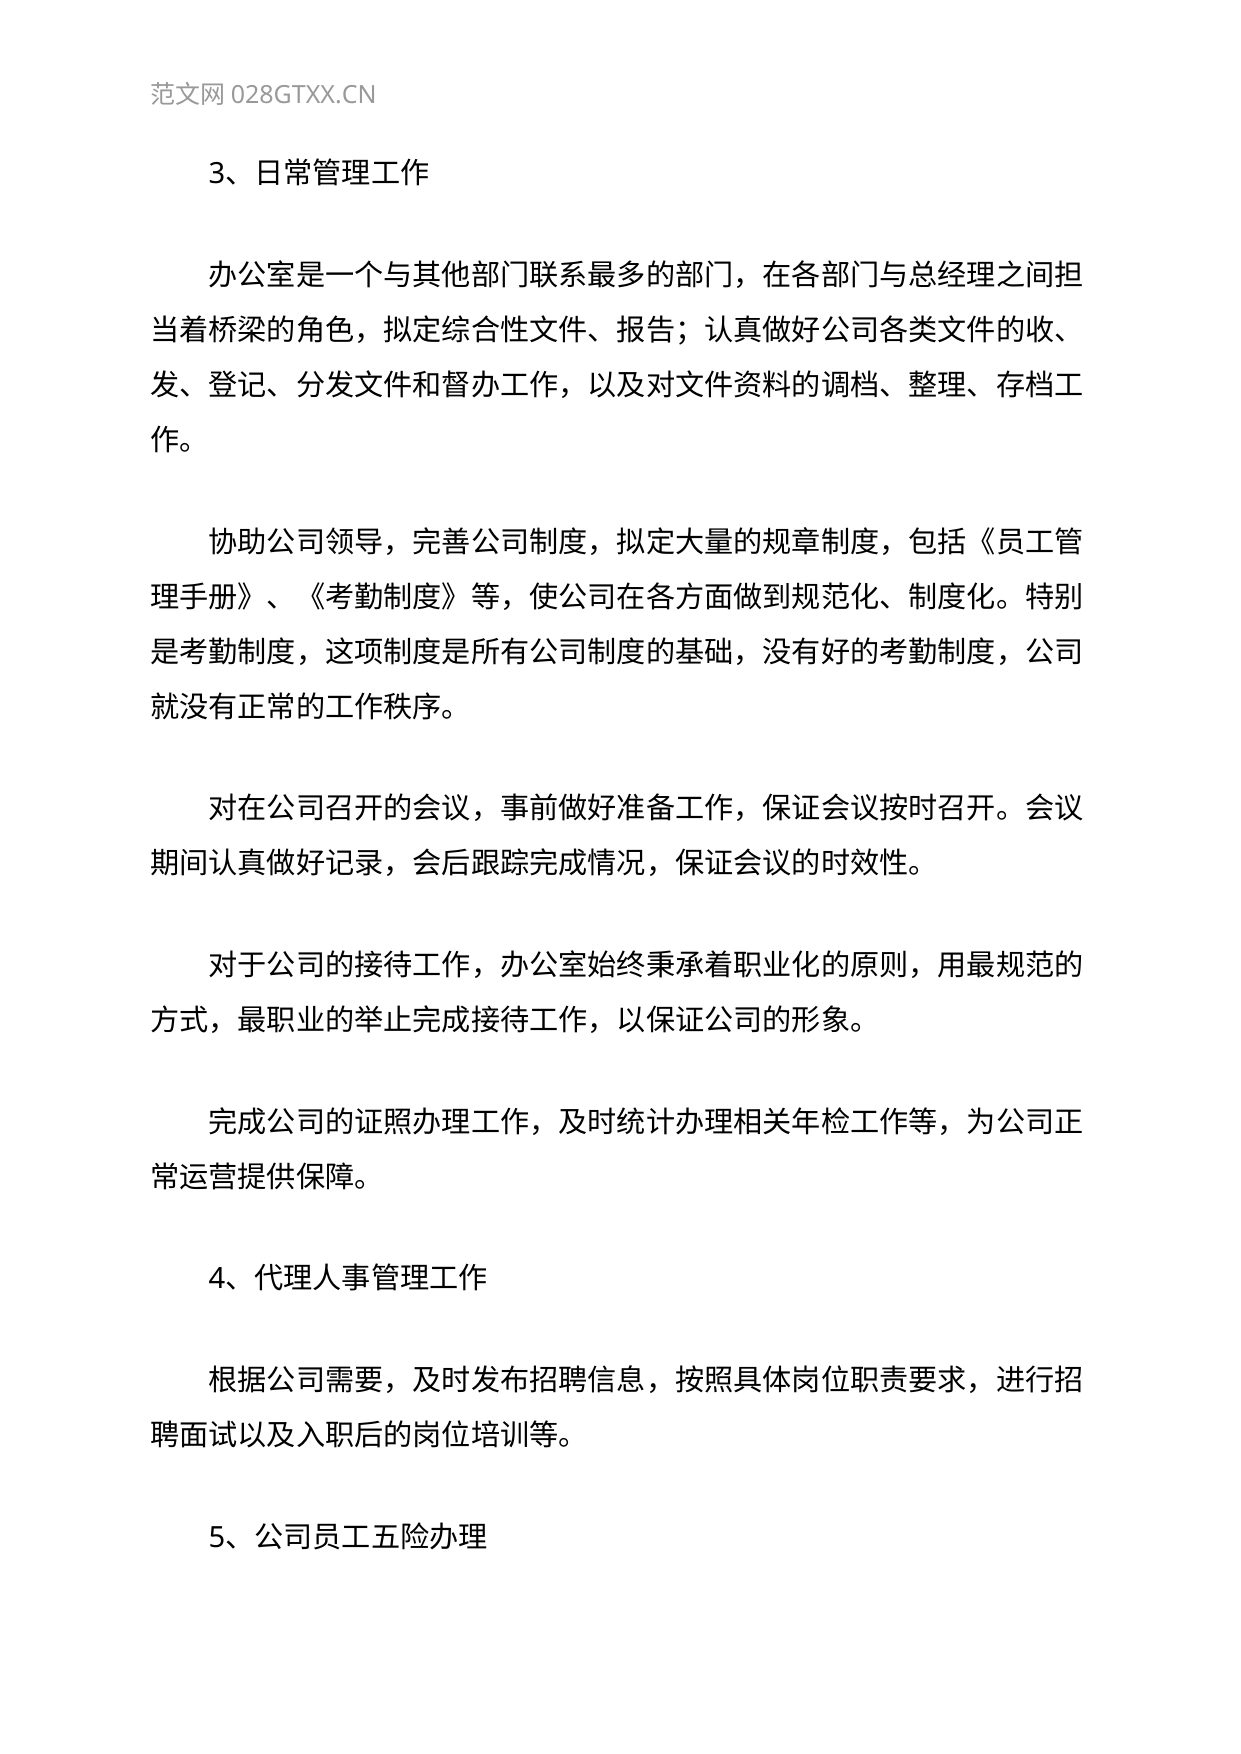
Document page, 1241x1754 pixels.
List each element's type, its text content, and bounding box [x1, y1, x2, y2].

text 协助公司领导，完善公司制度，拟定大量的规章制度，包括《员工管理手册》、《考勤制度》等，使公司在各方面做到规范化、制度化。特别是考勤制度，这项制度是所有公司制度的基础，没有好的考勤制度，公司就没有正常的工作秩序。 [150, 518, 1090, 725]
text 办公室是一个与其他部门联系最多的部门，在各部门与总经理之间担当着桥梁的角色，拟定综合性文件、报告；认真做好公司各类文件的收、发、登记、分发文件和督办工作，以及对文件资料的调档、整理、存档工作。 [150, 252, 1090, 459]
text 4、代理人事管理工作 [150, 1255, 1090, 1297]
text 对在公司召开的会议，事前做好准备工作，保证会议按时召开。会议期间认真做好记录，会后跟踪完成情况，保证会议的时效性。 [150, 785, 1090, 882]
text 根据公司需要，及时发布招聘信息，按照具体岗位职责要求，进行招聘面试以及入职后的岗位培训等。 [150, 1357, 1090, 1454]
text 5、公司员工五险办理 [150, 1513, 1090, 1556]
text 完成公司的证照办理工作，及时统计办理相关年检工作等，为公司正常运营提供保障。 [150, 1098, 1090, 1195]
text 对于公司的接待工作，办公室始终秉承着职业化的原则，用最规范的方式，最职业的举止完成接待工作，以保证公司的形象。 [150, 942, 1090, 1039]
text 3、日常管理工作 [150, 150, 1090, 192]
